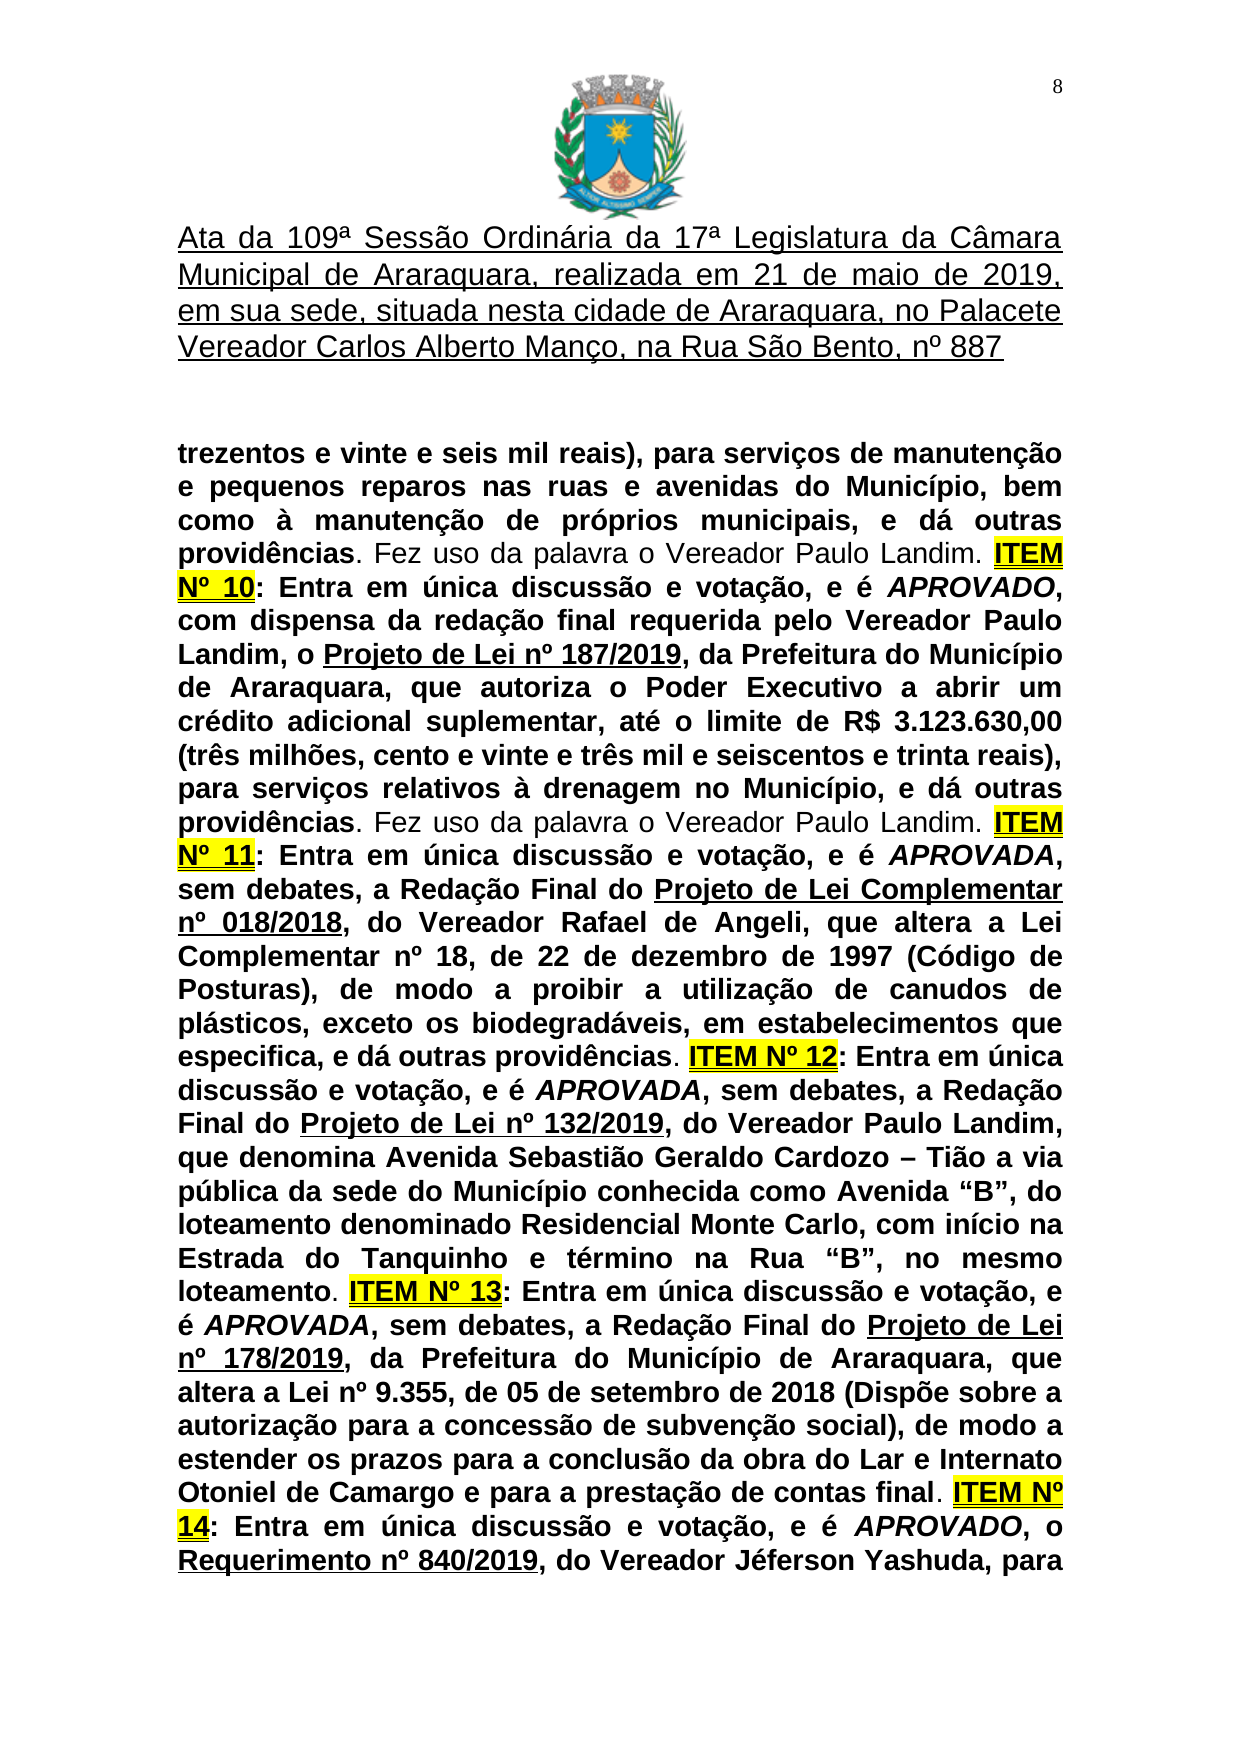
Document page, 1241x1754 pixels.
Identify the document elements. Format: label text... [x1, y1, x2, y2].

picture [553, 73, 687, 220]
